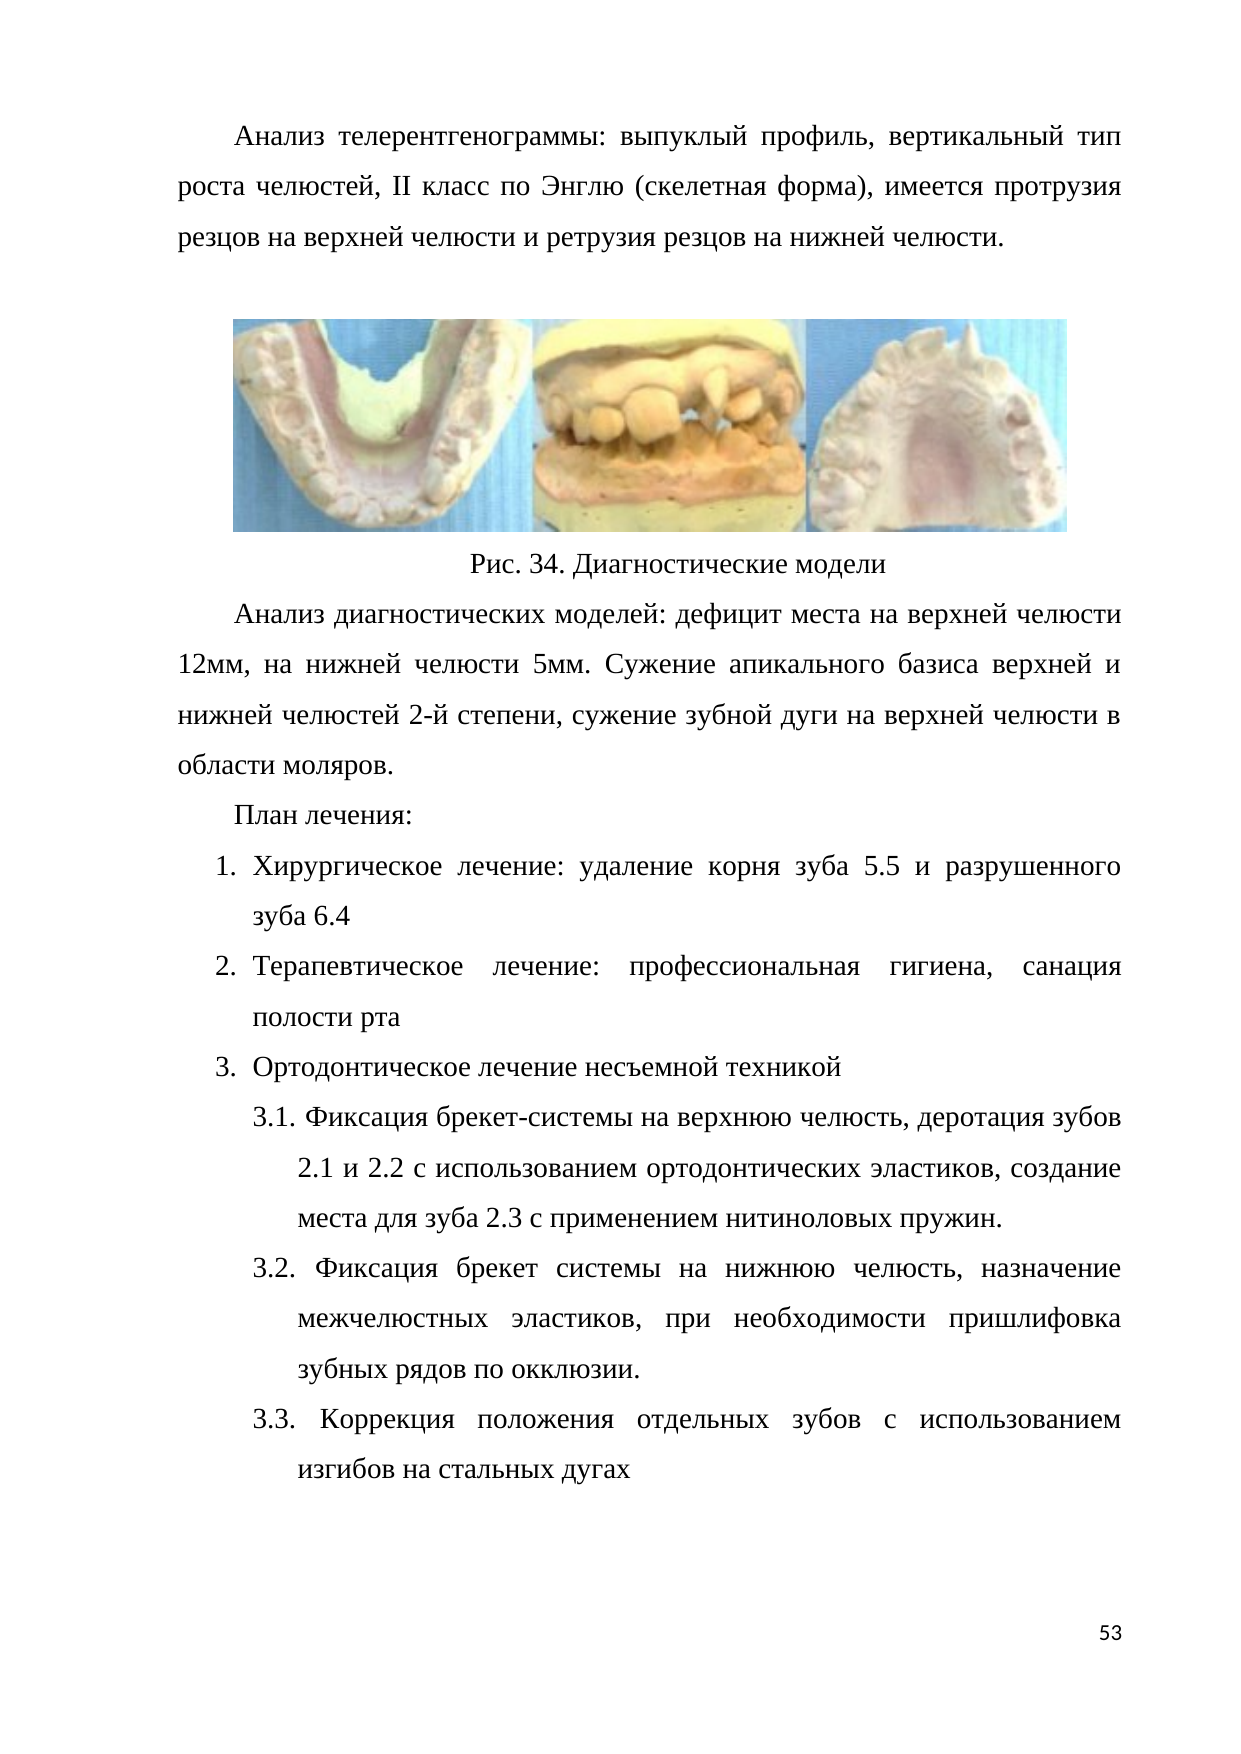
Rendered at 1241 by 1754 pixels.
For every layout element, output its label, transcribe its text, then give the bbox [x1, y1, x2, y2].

text Анализ диагностических моделей: дефицит места на верхней челюсти 12мм, на нижней челюсти 5мм. Сужение апикального базиса верхней и нижней челюстей 2-й степени, сужение зубной дуги на верхней челюсти в области моляров. [177, 596, 1122, 781]
text Анализ телерентгенограммы: выпуклый профиль, вертикальный тип роста челюстей, II класс по Энглю (скелетная форма), имеется протрузия резцов на верхней челюсти и ретрузия резцов на нижней челюсти. [177, 118, 1122, 252]
list Коррекция положения отдельных зубов с использованием изгибов на стальных дугах [252, 1401, 1122, 1485]
list Терапевтическое лечение: профессиональная гигиена, санация полости рта [215, 948, 1122, 1032]
list Фиксация брекет-системы на верхнюю челюсть, деротация зубов 2.1 и 2.2 с использованием ортодонтических эластиков, создание места для зуба 2.3 с применением нитиноловых пружин. [252, 1099, 1122, 1233]
list Фиксация брекет системы на нижнюю челюсть, назначение межчелюстных эластиков, при необходимости пришлифовка зубных рядов по окклюзии. [252, 1250, 1122, 1384]
text Рис. 34. Диагностические модели [177, 546, 1122, 579]
picture [233, 319, 1067, 532]
list Ортодонтическое лечение несъемной техникой [215, 1049, 1122, 1083]
text План лечения: [177, 797, 1122, 831]
list Хирургическое лечение: удаление корня зуба 5.5 и разрушенного зуба 6.4 [215, 848, 1122, 932]
